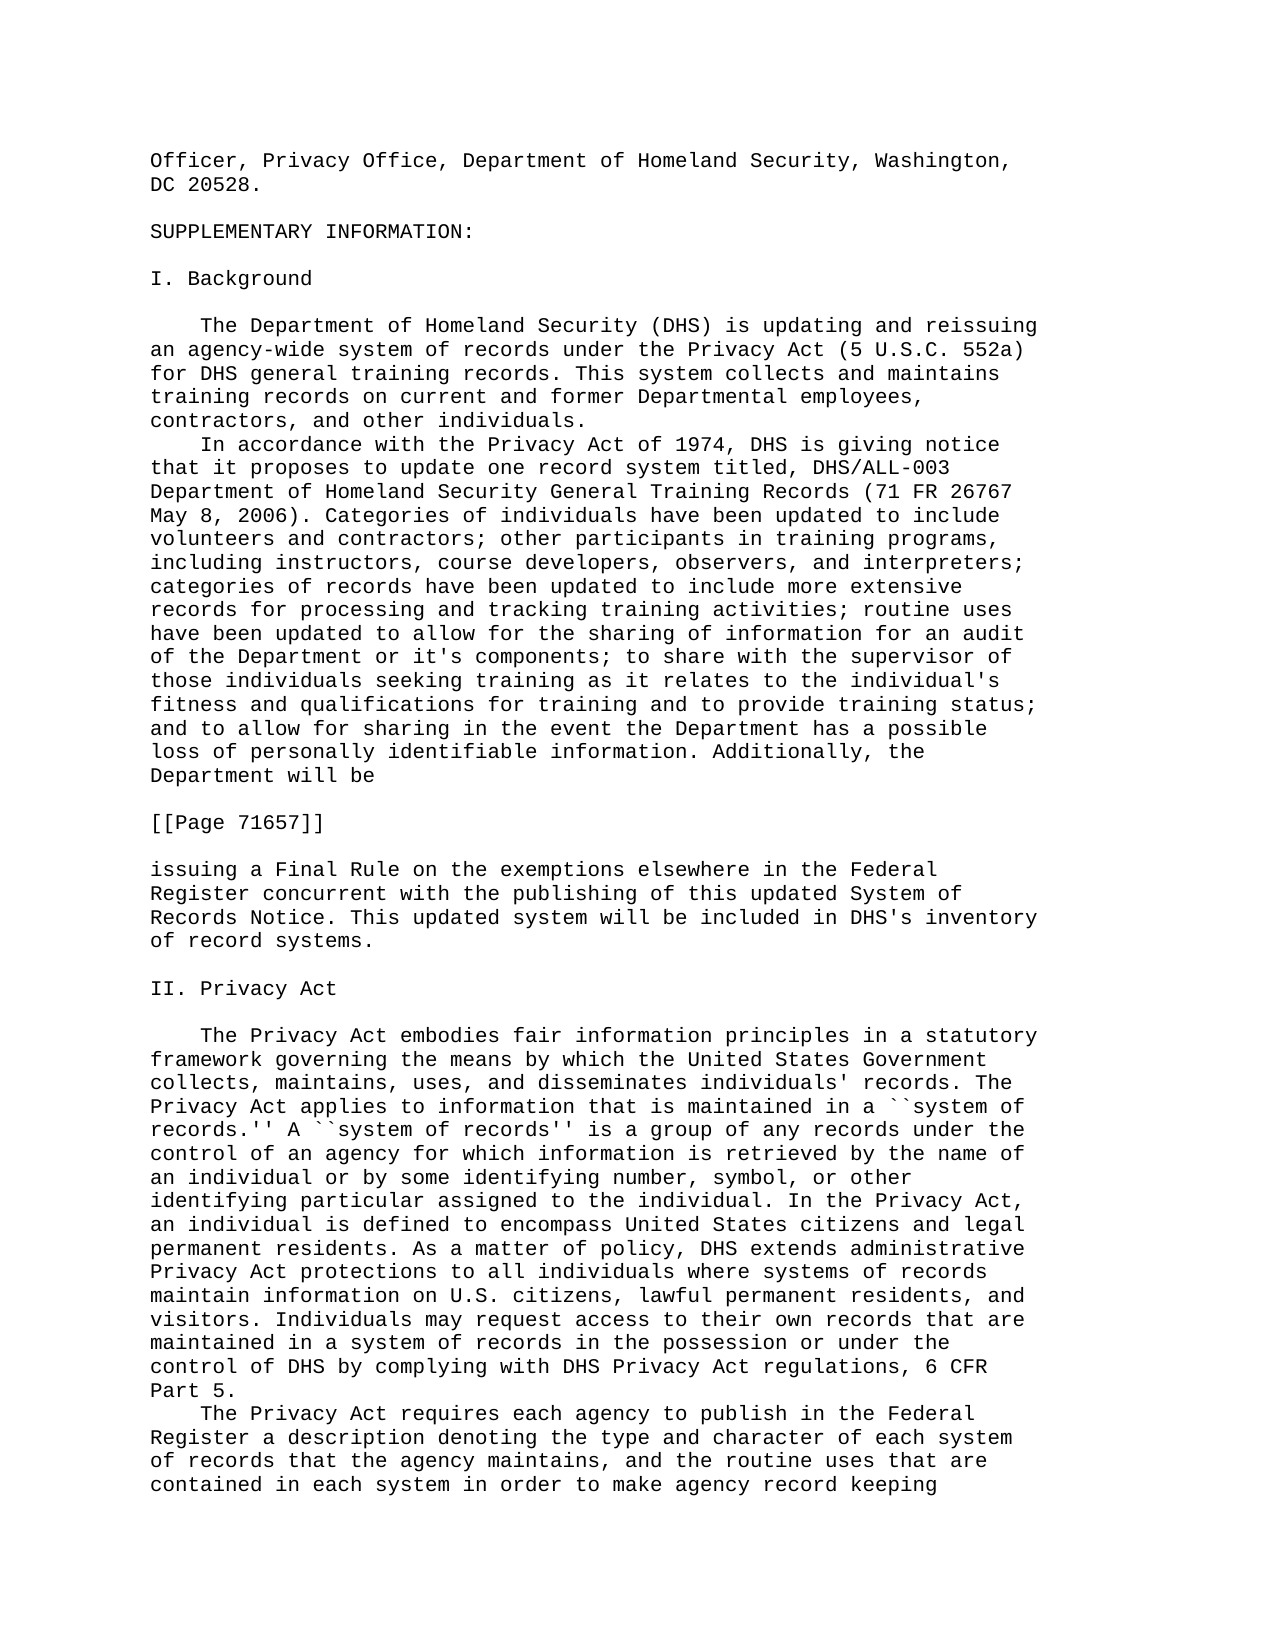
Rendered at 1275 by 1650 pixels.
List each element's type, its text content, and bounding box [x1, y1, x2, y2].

text Department will be [150, 765, 1125, 788]
text contractors, and other individuals. [150, 410, 1125, 434]
text Department of Homeland Security General Training Records (71 FR 26767 [150, 481, 1125, 505]
text control of DHS by complying with DHS Privacy Act regulations, 6 CFR [150, 1356, 1125, 1379]
text Part 5. [150, 1379, 1125, 1403]
text framework governing the means by which the United States Government [150, 1048, 1125, 1072]
text that it proposes to update one record system titled, DHS/ALL-003 [150, 457, 1125, 481]
text records for processing and tracking training activities; routine uses [150, 599, 1125, 623]
text The Privacy Act embodies fair information principles in a statutory [150, 1025, 1125, 1048]
text categories of records have been updated to include more extensive [150, 576, 1125, 599]
text an agency-wide system of records under the Privacy Act (5 U.S.C. 552a) [150, 339, 1125, 363]
text I. Background [150, 268, 1125, 292]
text Privacy Act protections to all individuals where systems of records [150, 1261, 1125, 1285]
text II. Privacy Act [150, 978, 1125, 1001]
text DC 20528. [150, 174, 1125, 197]
text of records that the agency maintains, and the routine uses that are [150, 1451, 1125, 1474]
text loss of personally identifiable information. Additionally, the [150, 741, 1125, 765]
text control of an agency for which information is retrieved by the name of [150, 1143, 1125, 1167]
text for DHS general training records. This system collects and maintains [150, 363, 1125, 386]
text [[Page 71657]] [150, 812, 1125, 836]
text volunteers and contractors; other participants in training programs, [150, 528, 1125, 552]
text training records on current and former Departmental employees, [150, 386, 1125, 410]
text issuing a Final Rule on the exemptions elsewhere in the Federal [150, 859, 1125, 883]
text SUPPLEMENTARY INFORMATION: [150, 221, 1125, 244]
text have been updated to allow for the sharing of information for an audit [150, 623, 1125, 647]
text maintain information on U.S. citizens, lawful permanent residents, and [150, 1285, 1125, 1309]
text collects, maintains, uses, and disseminates individuals' records. The [150, 1072, 1125, 1096]
text and to allow for sharing in the event the Department has a possible [150, 717, 1125, 741]
text In accordance with the Privacy Act of 1974, DHS is giving notice [150, 434, 1125, 457]
text records.'' A ``system of records'' is a group of any records under the [150, 1119, 1125, 1143]
text maintained in a system of records in the possession or under the [150, 1332, 1125, 1356]
text Records Notice. This updated system will be included in DHS's inventory [150, 907, 1125, 930]
text of the Department or it's components; to share with the supervisor of [150, 647, 1125, 670]
text an individual or by some identifying number, symbol, or other [150, 1167, 1125, 1190]
text Officer, Privacy Office, Department of Homeland Security, Washington, [150, 150, 1125, 174]
text contained in each system in order to make agency record keeping [150, 1474, 1125, 1498]
text Register concurrent with the publishing of this updated System of [150, 883, 1125, 907]
text Register a description denoting the type and character of each system [150, 1427, 1125, 1451]
text permanent residents. As a matter of policy, DHS extends administrative [150, 1238, 1125, 1261]
text identifying particular assigned to the individual. In the Privacy Act, [150, 1190, 1125, 1214]
text The Privacy Act requires each agency to publish in the Federal [150, 1403, 1125, 1427]
text those individuals seeking training as it relates to the individual's [150, 670, 1125, 694]
text Privacy Act applies to information that is maintained in a ``system of [150, 1096, 1125, 1119]
text May 8, 2006). Categories of individuals have been updated to include [150, 505, 1125, 528]
text an individual is defined to encompass United States citizens and legal [150, 1214, 1125, 1238]
text including instructors, course developers, observers, and interpreters; [150, 552, 1125, 576]
text of record systems. [150, 930, 1125, 954]
text fitness and qualifications for training and to provide training status; [150, 694, 1125, 717]
text The Department of Homeland Security (DHS) is updating and reissuing [150, 316, 1125, 339]
text visitors. Individuals may request access to their own records that are [150, 1309, 1125, 1332]
